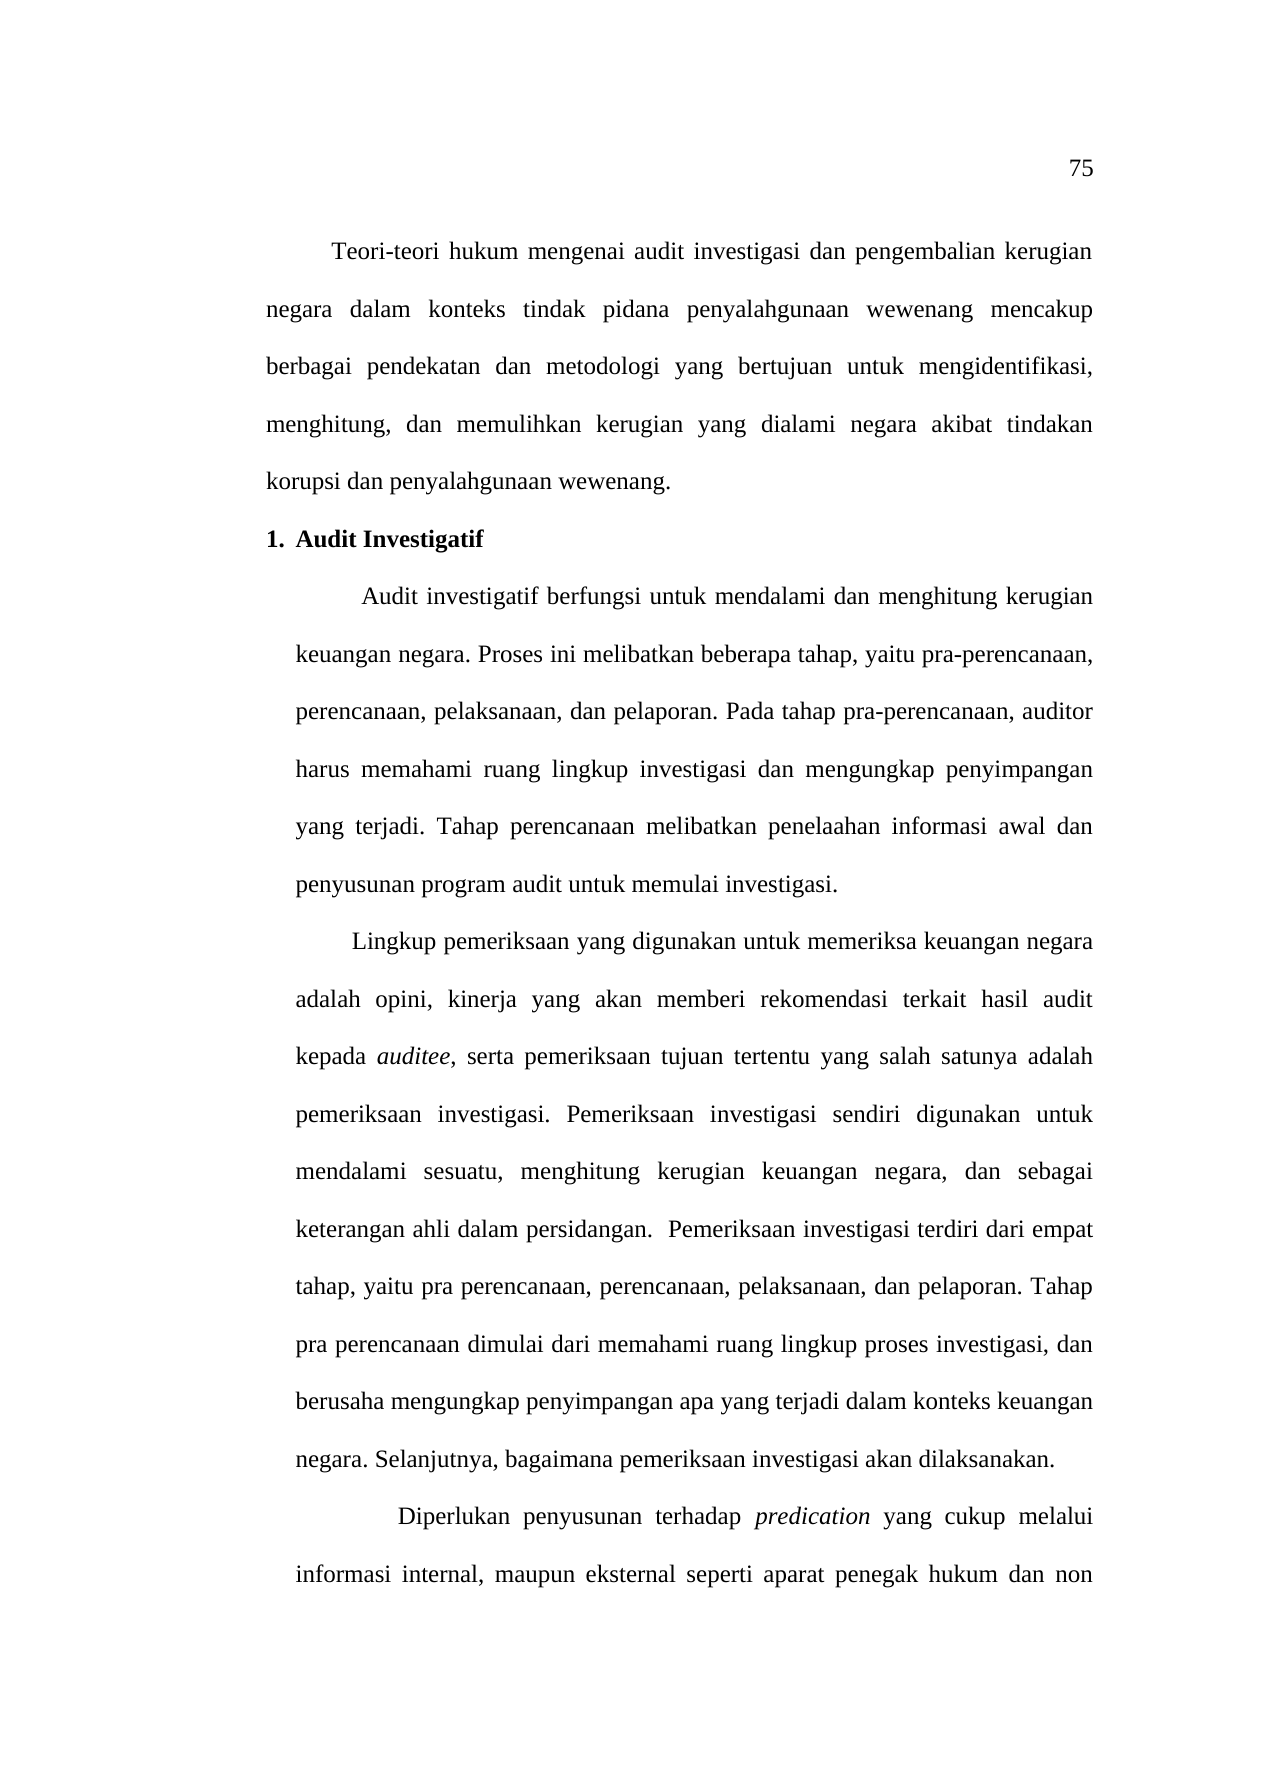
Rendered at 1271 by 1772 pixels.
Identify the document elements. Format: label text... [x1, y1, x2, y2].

list Audit Investigatif [266, 524, 1094, 552]
text Teori-teori hukum mengenai audit investigasi dan pengembalian kerugian negara dalam konteks tindak pidana penyalahgunaan wewenang mencakup berbagai pendekatan dan metodologi yang bertujuan untuk mengidentifikasi, menghitung, dan memulihkan kerugian yang dialami negara akibat tindakan korupsi dan penyalahgunaan wewenang. [266, 236, 1094, 495]
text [295, 1501, 1094, 1587]
text Audit investigatif berfungsi untuk mendalami dan menghitung kerugian keuangan negara. Proses ini melibatkan beberapa tahap, yaitu pra-perencanaan, perencanaan, pelaksanaan, dan pelaporan. Pada tahap pra-perencanaan, auditor harus memahami ruang lingkup investigasi dan mengungkap penyimpangan yang terjadi. Tahap perencanaan melibatkan penelaahan informasi awal dan penyusunan program audit untuk memulai investigasi. [295, 581, 1094, 897]
text Lingkup pemeriksaan yang digunakan untuk memeriksa keuangan negara adalah opini, kinerja yang akan memberi rekomendasi terkait hasil audit kepada auditee, serta pemeriksaan tujuan tertentu yang salah satunya adalah pemeriksaan investigasi. Pemeriksaan investigasi sendiri digunakan untuk mendalami sesuatu, menghitung kerugian keuangan negara, dan sebagai keterangan ahli dalam persidangan. Pemeriksaan investigasi terdiri dari empat tahap, yaitu pra perencanaan, perencanaan, pelaksanaan, dan pelaporan. Tahap pra perencanaan dimulai dari memahami ruang lingkup proses investigasi, dan berusaha mengungkap penyimpangan apa yang terjadi dalam konteks keuangan negara. Selanjutnya, bagaimana pemeriksaan investigasi akan dilaksanakan. [295, 926, 1094, 1472]
